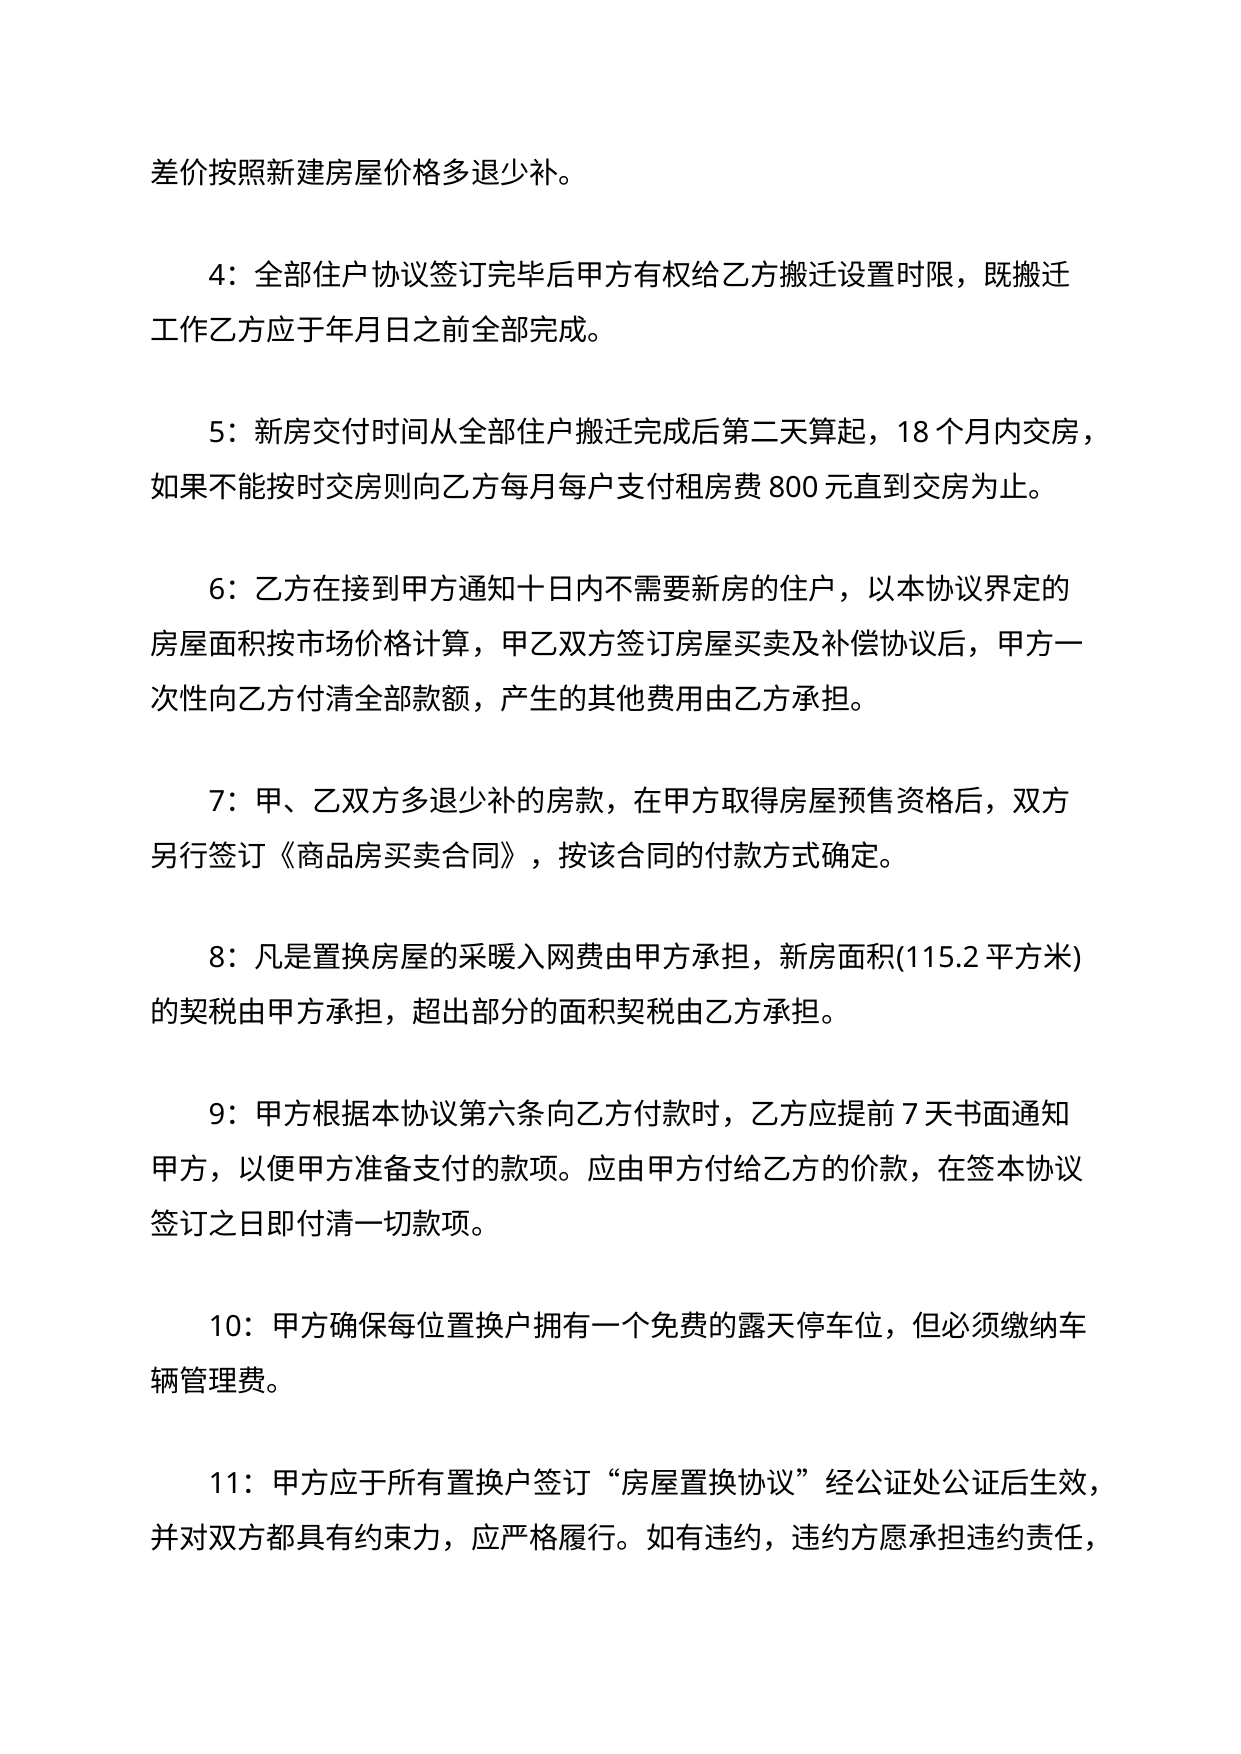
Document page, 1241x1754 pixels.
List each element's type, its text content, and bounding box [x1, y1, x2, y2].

text 8：凡是置换房屋的采暖入网费由甲方承担，新房面积(115.2平方米)的契税由甲方承担，超出部分的面积契税由乙方承担。 [150, 934, 1090, 1031]
text 7：甲、乙双方多退少补的房款，在甲方取得房屋预售资格后，双方另行签订《商品房买卖合同》，按该合同的付款方式确定。 [150, 777, 1090, 874]
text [150, 1459, 1090, 1556]
text 9：甲方根据本协议第六条向乙方付款时，乙方应提前7天书面通知甲方，以便甲方准备支付的款项。应由甲方付给乙方的价款，在签本协议签订之日即付清一切款项。 [150, 1091, 1090, 1243]
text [150, 150, 1090, 192]
text 5：新房交付时间从全部住户搬迁完成后第二天算起，18个月内交房，如果不能按时交房则向乙方每月每户支付租房费800元直到交房为止。 [150, 408, 1090, 506]
text 10：甲方确保每位置换户拥有一个免费的露天停车位，但必须缴纳车辆管理费。 [150, 1302, 1090, 1400]
text 6：乙方在接到甲方通知十日内不需要新房的住户，以本协议界定的房屋面积按市场价格计算，甲乙双方签订房屋买卖及补偿协议后，甲方一次性向乙方付清全部款额，产生的其他费用由乙方承担。 [150, 566, 1090, 718]
text 4：全部住户协议签订完毕后甲方有权给乙方搬迁设置时限，既搬迁工作乙方应于年月日之前全部完成。 [150, 252, 1090, 349]
